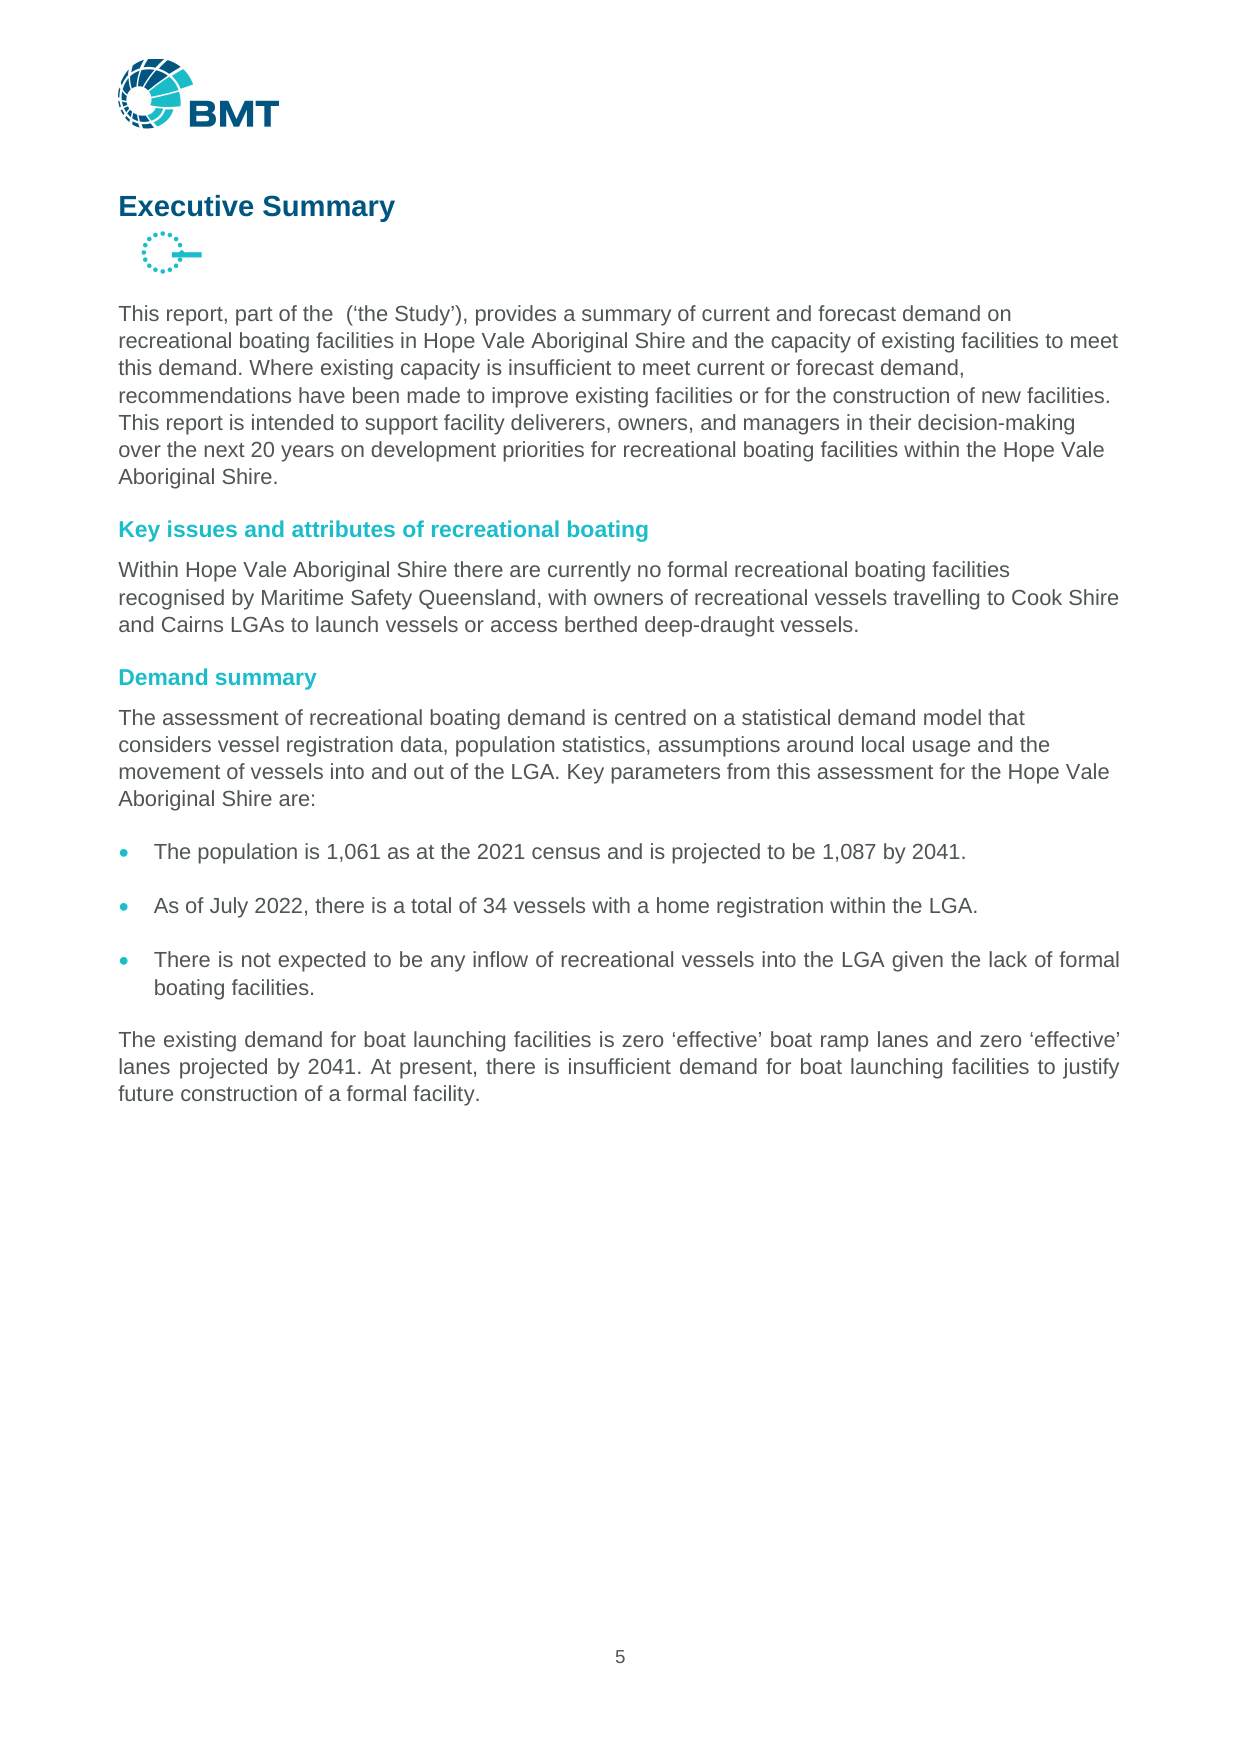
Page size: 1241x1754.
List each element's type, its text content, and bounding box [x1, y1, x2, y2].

subtitle Demand summary [118, 664, 1122, 690]
text This report, part of the Queensland Recreational Boating Facilities Demand Forecasting Study 2022 (‘the Study’), provides a summary of current and forecast demand on recreational boating facilities in Hope Vale Aboriginal Shire and the capacity of existing facilities to meet this demand. Where existing capacity is insufficient to meet current or forecast demand, recommendations have been made to improve existing facilities or for the construction of new facilities. This report is intended to support facility deliverers, owners, and managers in their decision-making over the next 20 years on development priorities for recreational boating facilities within the Hope Vale Aboriginal Shire. [118, 301, 1122, 489]
picture [118, 59, 279, 135]
list The population is 1,061 as at the 2021 census and is projected to be 1,087 by 2041. [118, 838, 1122, 865]
subtitle Executive Summary [118, 189, 1122, 222]
list There is not expected to be any inflow of recreational vessels into the LGA given the lack of formal boating facilities. [118, 946, 1122, 1000]
text The assessment of recreational boating demand is centred on a statistical demand model that considers vessel registration data, population statistics, assumptions around local usage and the movement of vessels into and out of the LGA. Key parameters from this assessment for the Hope Vale Aboriginal Shire are: [118, 705, 1122, 811]
subtitle Key issues and attributes of recreational boating [118, 516, 1122, 543]
list The existing demand for boat launching facilities is zero ‘effective’ boat ramp lanes and zero ‘effective’ lanes projected by 2041. At present, there is insufficient demand for boat launching facilities to justify future construction of a formal facility. [118, 1027, 1122, 1106]
text Within Hope Vale Aboriginal Shire there are currently no formal recreational boating facilities recognised by Maritime Safety Queensland, with owners of recreational vessels travelling to Cook Shire and Cairns LGAs to launch vessels or access berthed deep-draught vessels. [118, 557, 1122, 637]
list As of July 2022, there is a total of 34 vessels with a home registration within the LGA. [118, 892, 1122, 919]
